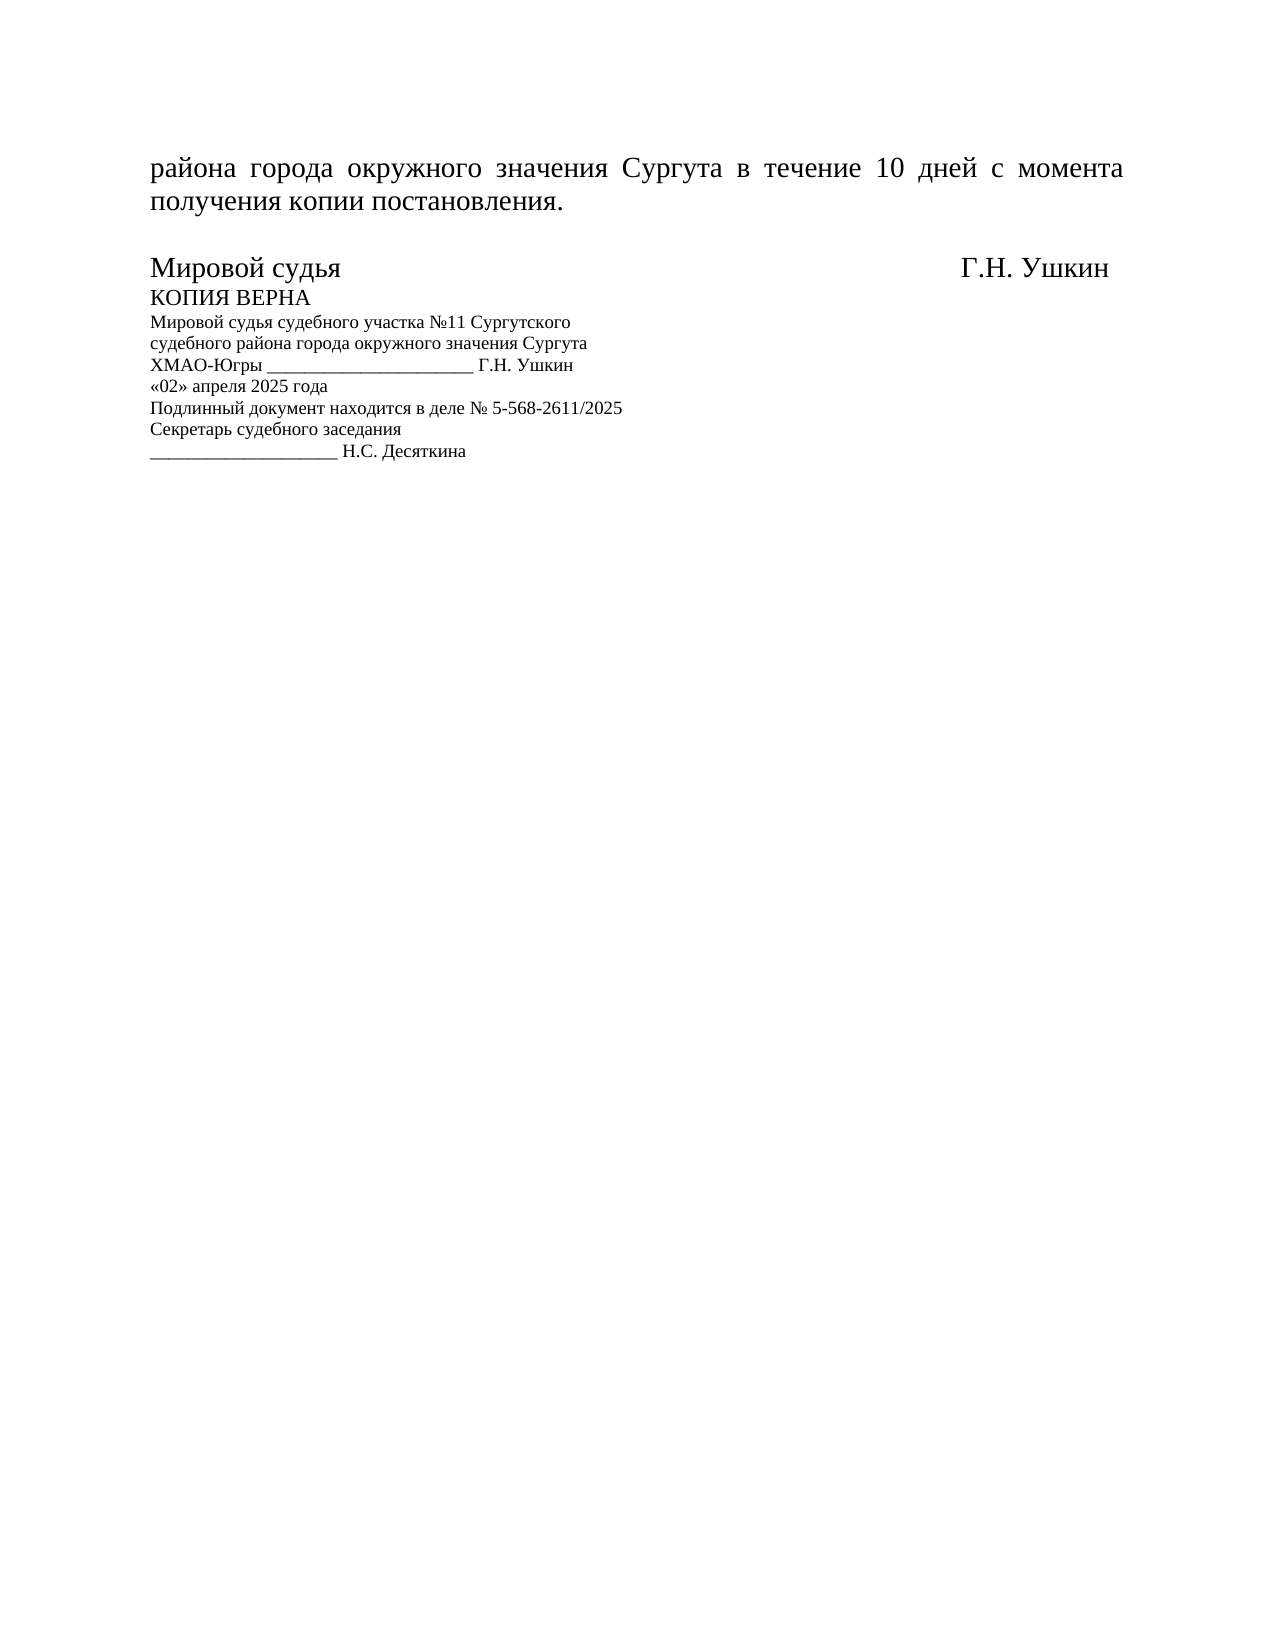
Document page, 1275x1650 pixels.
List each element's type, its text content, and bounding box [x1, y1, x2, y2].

text КОПИЯ ВЕРНА [150, 284, 1125, 311]
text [150, 150, 1125, 217]
text судебного района города окружного значения Сургута [150, 332, 1125, 354]
text «02» апреля 2025 года [150, 375, 1125, 397]
text Мировой судья Г.Н. Ушкин [150, 251, 1125, 284]
text Секретарь судебного заседания [150, 418, 1125, 440]
text Мировой судья судебного участка №11 Сургутского [150, 311, 1125, 332]
text ____________________ Н.С. Десяткина [150, 440, 1125, 461]
text Подлинный документ находится в деле № 5-568-2611/2025 [150, 397, 1125, 418]
text ХМАО-Югры ______________________ Г.Н. Ушкин [150, 354, 1125, 375]
